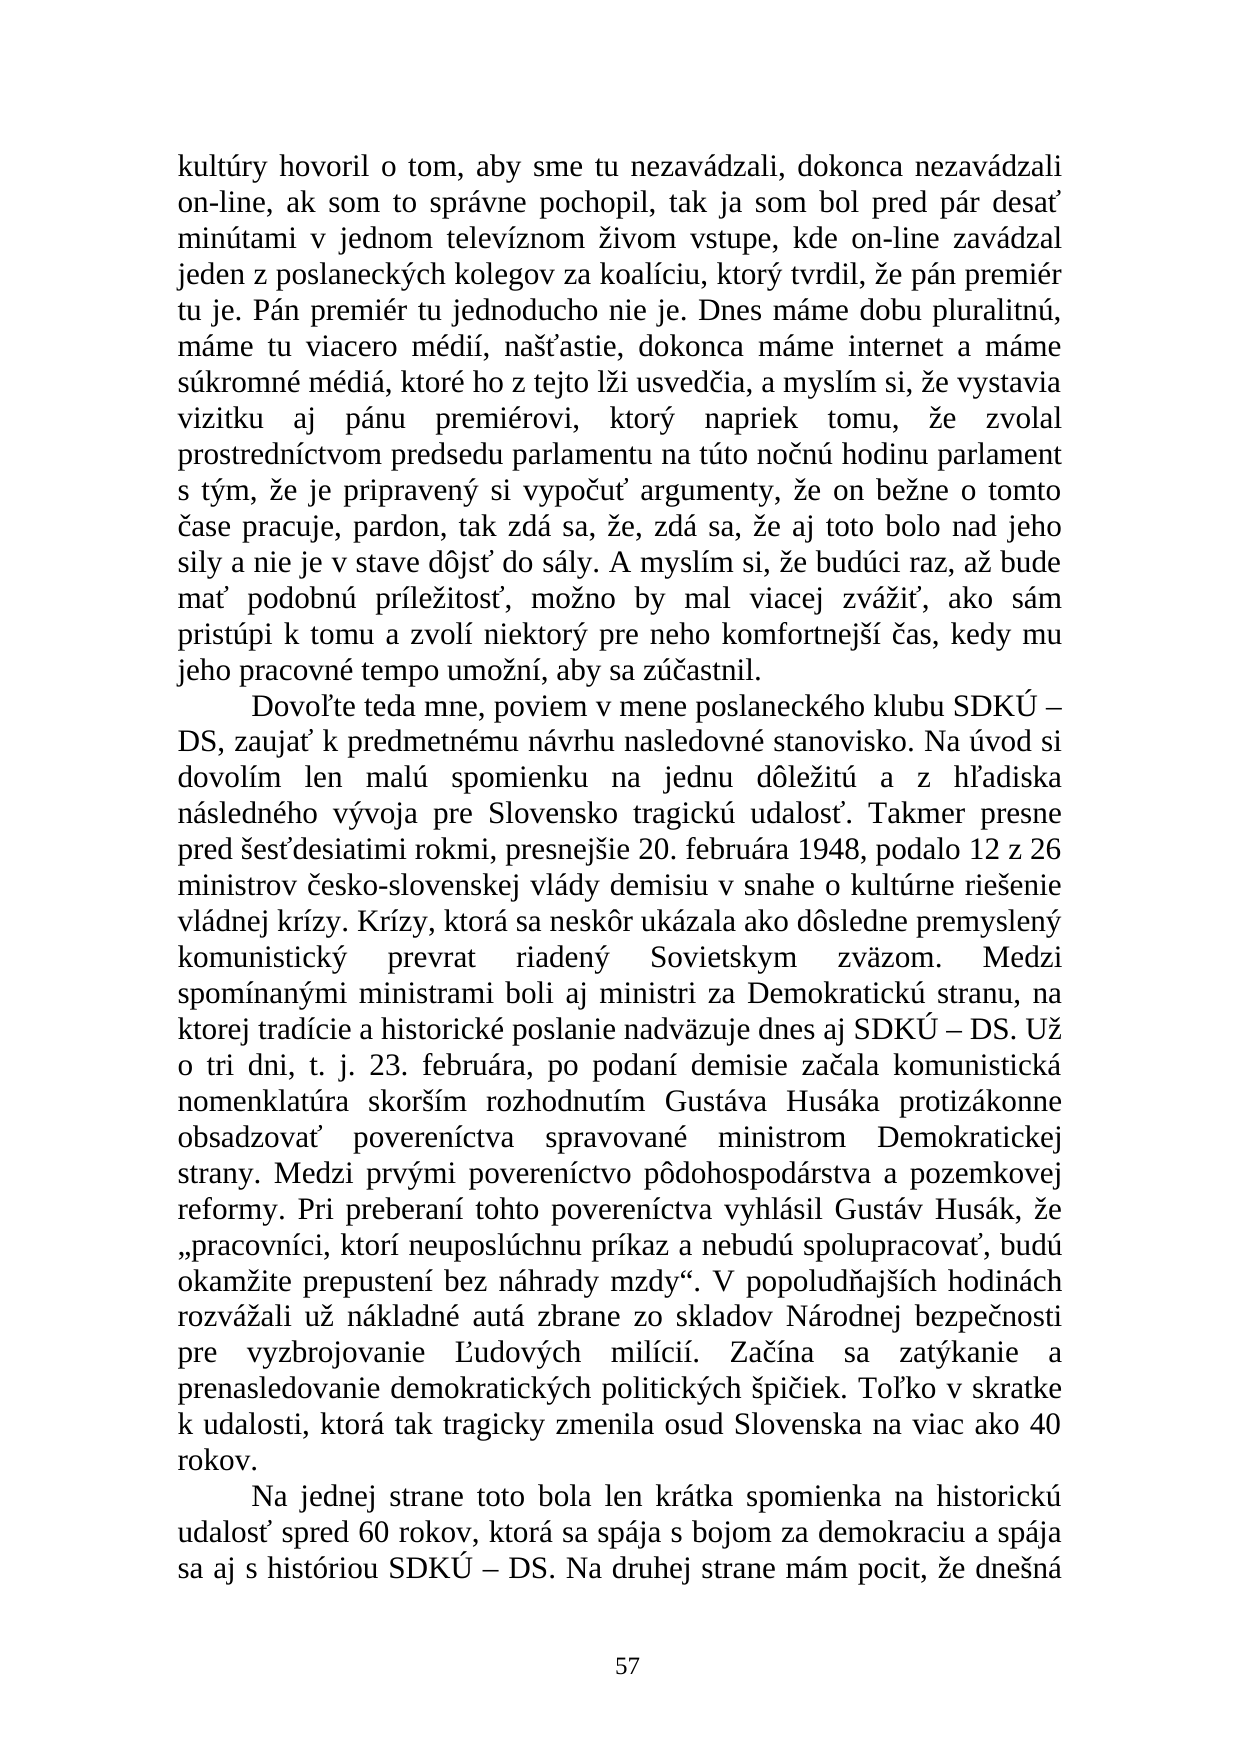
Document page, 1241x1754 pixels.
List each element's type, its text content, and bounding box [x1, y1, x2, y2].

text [177, 1477, 1063, 1585]
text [177, 148, 1063, 687]
text Dovoľte teda mne, poviem v mene poslaneckého klubu SDKÚ – DS, zaujať k predmetnému návrhu nasledovné stanovisko. Na úvod si dovolím len malú spomienku na jednu dôležitú a z hľadiska následného vývoja pre Slovensko tragickú udalosť. Takmer presne pred šesťdesiatimi rokmi, presnejšie 20. februára 1948, podalo 12 z 26 ministrov česko-slovenskej vlády demisiu v snahe o kultúrne riešenie vládnej krízy. Krízy, ktorá sa neskôr ukázala ako dôsledne premyslený komunistický prevrat riadený Sovietskym zväzom. Medzi spomínanými ministrami boli aj ministri za Demokratickú stranu, na ktorej tradície a historické poslanie nadväzuje dnes aj SDKÚ – DS. Už o tri dni, t. j. 23. februára, po podaní demisie začala komunistická nomenklatúra skorším rozhodnutím Gustáva Husáka protizákonne obsadzovať povereníctva spravované ministrom Demokratickej strany. Medzi prvými povereníctvo pôdohospodárstva a pozemkovej reformy. Pri preberaní tohto povereníctva vyhlásil Gustáv Husák, že „pracovníci, ktorí neuposlúchnu príkaz a nebudú spolupracovať, budú okamžite prepustení bez náhrady mzdy“. V popoludňajších hodinách rozvážali už nákladné autá zbrane zo skladov Národnej bezpečnosti pre vyzbrojovanie Ľudových milícií. Začína sa zatýkanie a prenasledovanie demokratických politických špičiek. Toľko v skratke k udalosti, ktorá tak tragicky zmenila osud Slovenska na viac ako 40 rokov. [177, 687, 1063, 1477]
